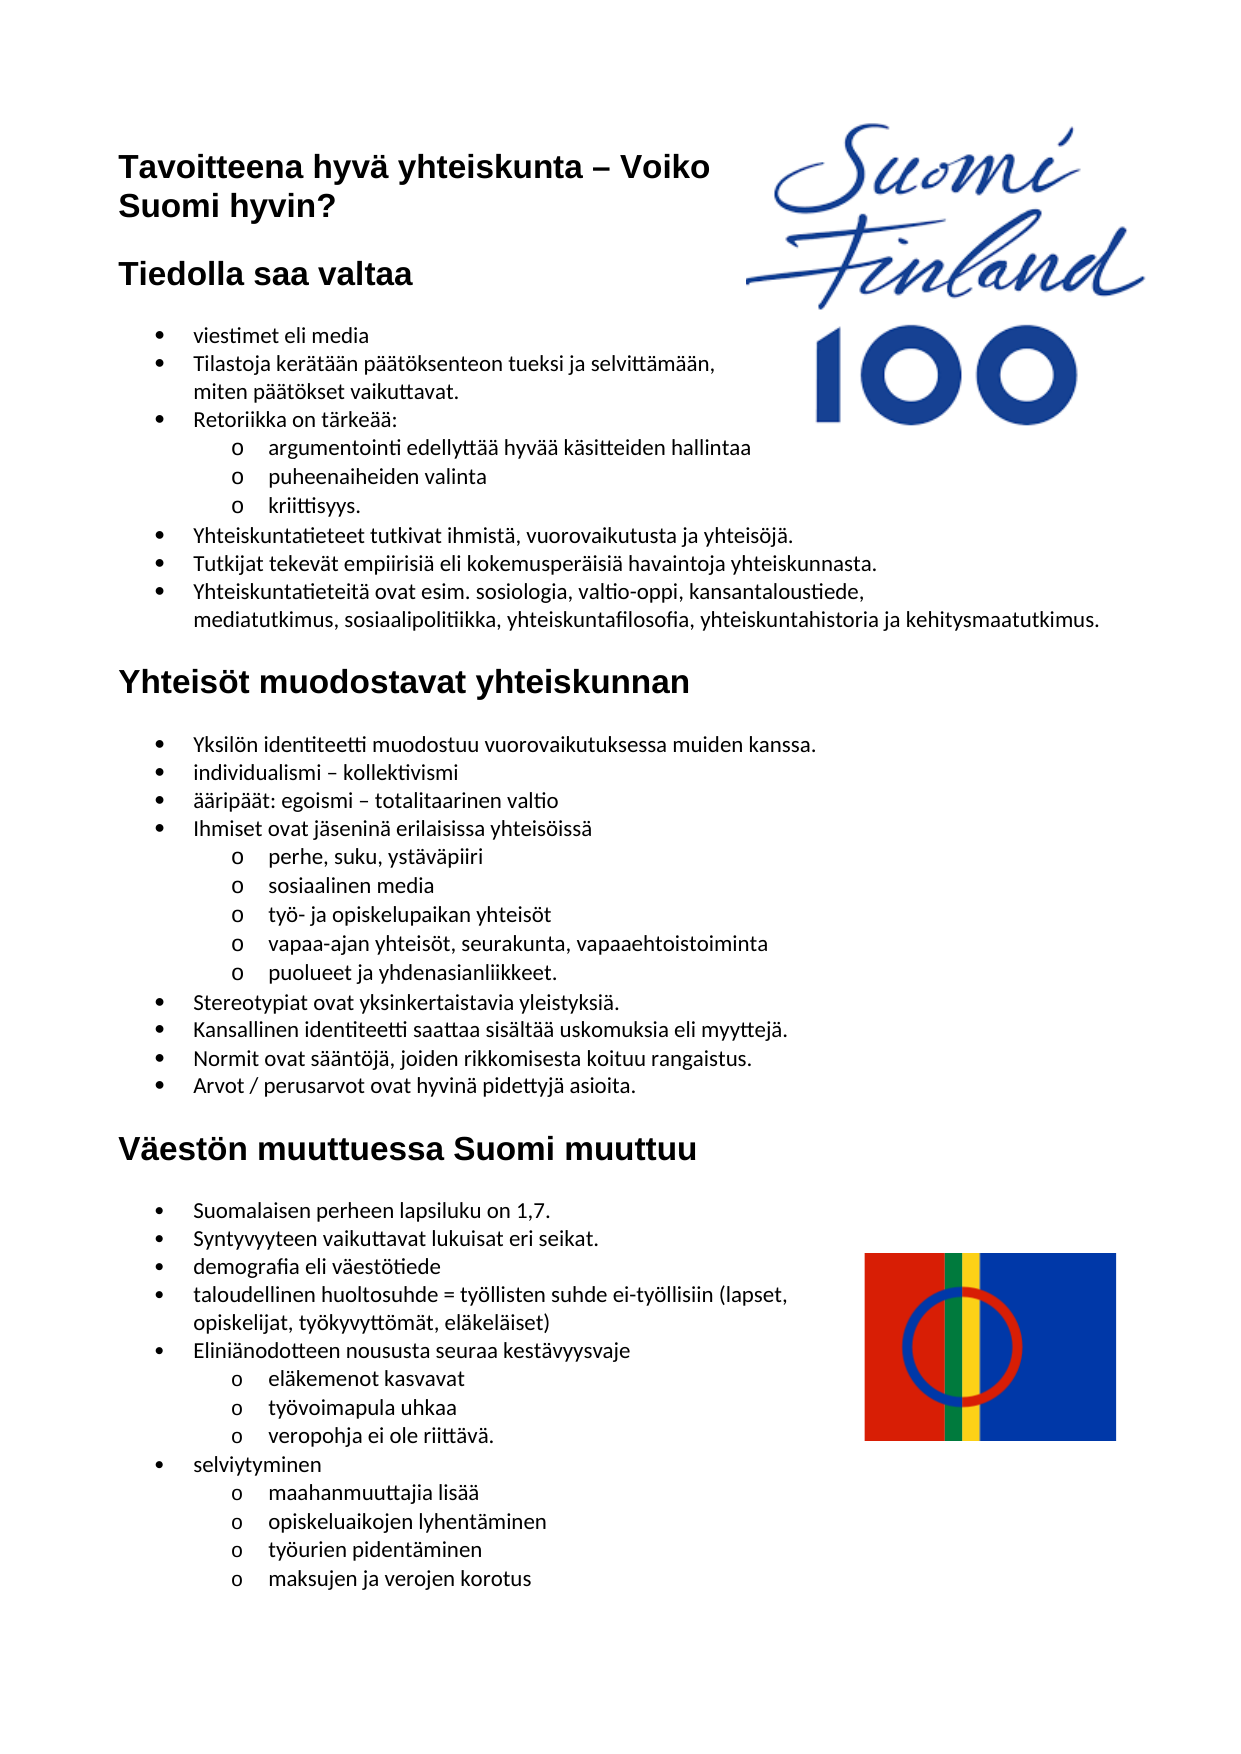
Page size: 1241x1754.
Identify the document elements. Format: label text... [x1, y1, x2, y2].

list Yhteiskuntatieteitä ovat esim. sosiologia, valtio-oppi, kansantaloustiede, mediatutkimus, sosiaalipolitiikka, yhteiskuntafilosofia, yhteiskuntahistoria ja kehitysmaatutkimus. [156, 577, 1122, 633]
list Suomalaisen perheen lapsiluku on 1,7. [156, 1196, 1122, 1224]
list työvoimapula uhkaa [231, 1393, 864, 1422]
list taloudellinen huoltosuhde = työllisten suhde ei-työllisiin (lapset, opiskelijat, työkyvyttömät, eläkeläiset) [156, 1281, 864, 1337]
list vapaa-ajan yhteisöt, seurakunta, vapaaehtoistoiminta [231, 929, 1122, 958]
list Stereotypiat ovat yksinkertaistavia yleistyksiä. [156, 988, 1122, 1016]
list työurien pidentäminen [231, 1535, 1122, 1564]
picture [864, 1253, 1117, 1441]
list Kansallinen identiteetti saattaa sisältää uskomuksia eli myyttejä. [156, 1016, 1122, 1044]
list ﻿Yhteiskuntatieteet tutkivat ihmistä, vuorovaikutusta ja yhteisöjä. [156, 521, 1122, 549]
list selviytyminen [156, 1450, 1122, 1478]
list Retoriikka on tärkeää: [156, 405, 1122, 433]
list eläkemenot kasvavat [231, 1364, 864, 1393]
list demografia eli väestötiede [156, 1252, 1122, 1281]
list maahanmuuttajia lisää [231, 1478, 1122, 1507]
list perhe, suku, ystäväpiiri [231, 842, 1122, 871]
list argumentointi edellyttää hyvää käsitteiden hallintaa [231, 433, 1122, 462]
picture [746, 122, 1149, 427]
list Syntyvyyteen vaikuttavat lukuisat eri seikat. [156, 1224, 1122, 1252]
list Yksilön identiteetti muodostuu vuorovaikutuksessa muiden kanssa. [156, 730, 1122, 758]
list Eliniänodotteen noususta seuraa kestävyysvaje [156, 1337, 864, 1364]
list sosiaalinen media [231, 871, 1122, 900]
list veropohja ei ole riittävä. [231, 1422, 1122, 1450]
list maksujen ja verojen korotus [231, 1564, 1122, 1592]
text Tiedolla saa valtaa [118, 254, 746, 292]
list kriittisyys. [231, 492, 1122, 521]
list viestimet eli media [156, 321, 746, 349]
text Tavoitteena hyvä yhteiskunta – Voiko Suomi hyvin? [118, 148, 746, 224]
list työ- ja opiskelupaikan yhteisöt [231, 900, 1122, 929]
list Ihmiset ovat jäseninä erilaisissa yhteisöissä [156, 814, 1122, 842]
list individualismi – kollektivismi [156, 758, 1122, 786]
text Yhteisöt muodostavat yhteiskunnan [118, 662, 1122, 701]
list Tutkijat tekevät empiirisiä eli kokemusperäisiä havaintoja yhteiskunnasta. [156, 549, 1122, 577]
list Tilastoja kerätään päätöksenteon tueksi ja selvittämään, miten päätökset vaikuttavat. [156, 349, 746, 405]
list puheenaiheiden valinta [231, 462, 1122, 492]
list opiskeluaikojen lyhentäminen [231, 1507, 1122, 1535]
list puolueet ja yhdenasianliikkeet. [231, 958, 1122, 988]
text Väestön muuttuessa Suomi muuttuu [118, 1129, 1122, 1167]
list ääripäät: egoismi – totalitaarinen valtio [156, 786, 1122, 814]
list Arvot / perusarvot ovat hyvinä pidettyjä asioita. [156, 1072, 1122, 1100]
list Normit ovat sääntöjä, joiden rikkomisesta koituu rangaistus. [156, 1044, 1122, 1072]
